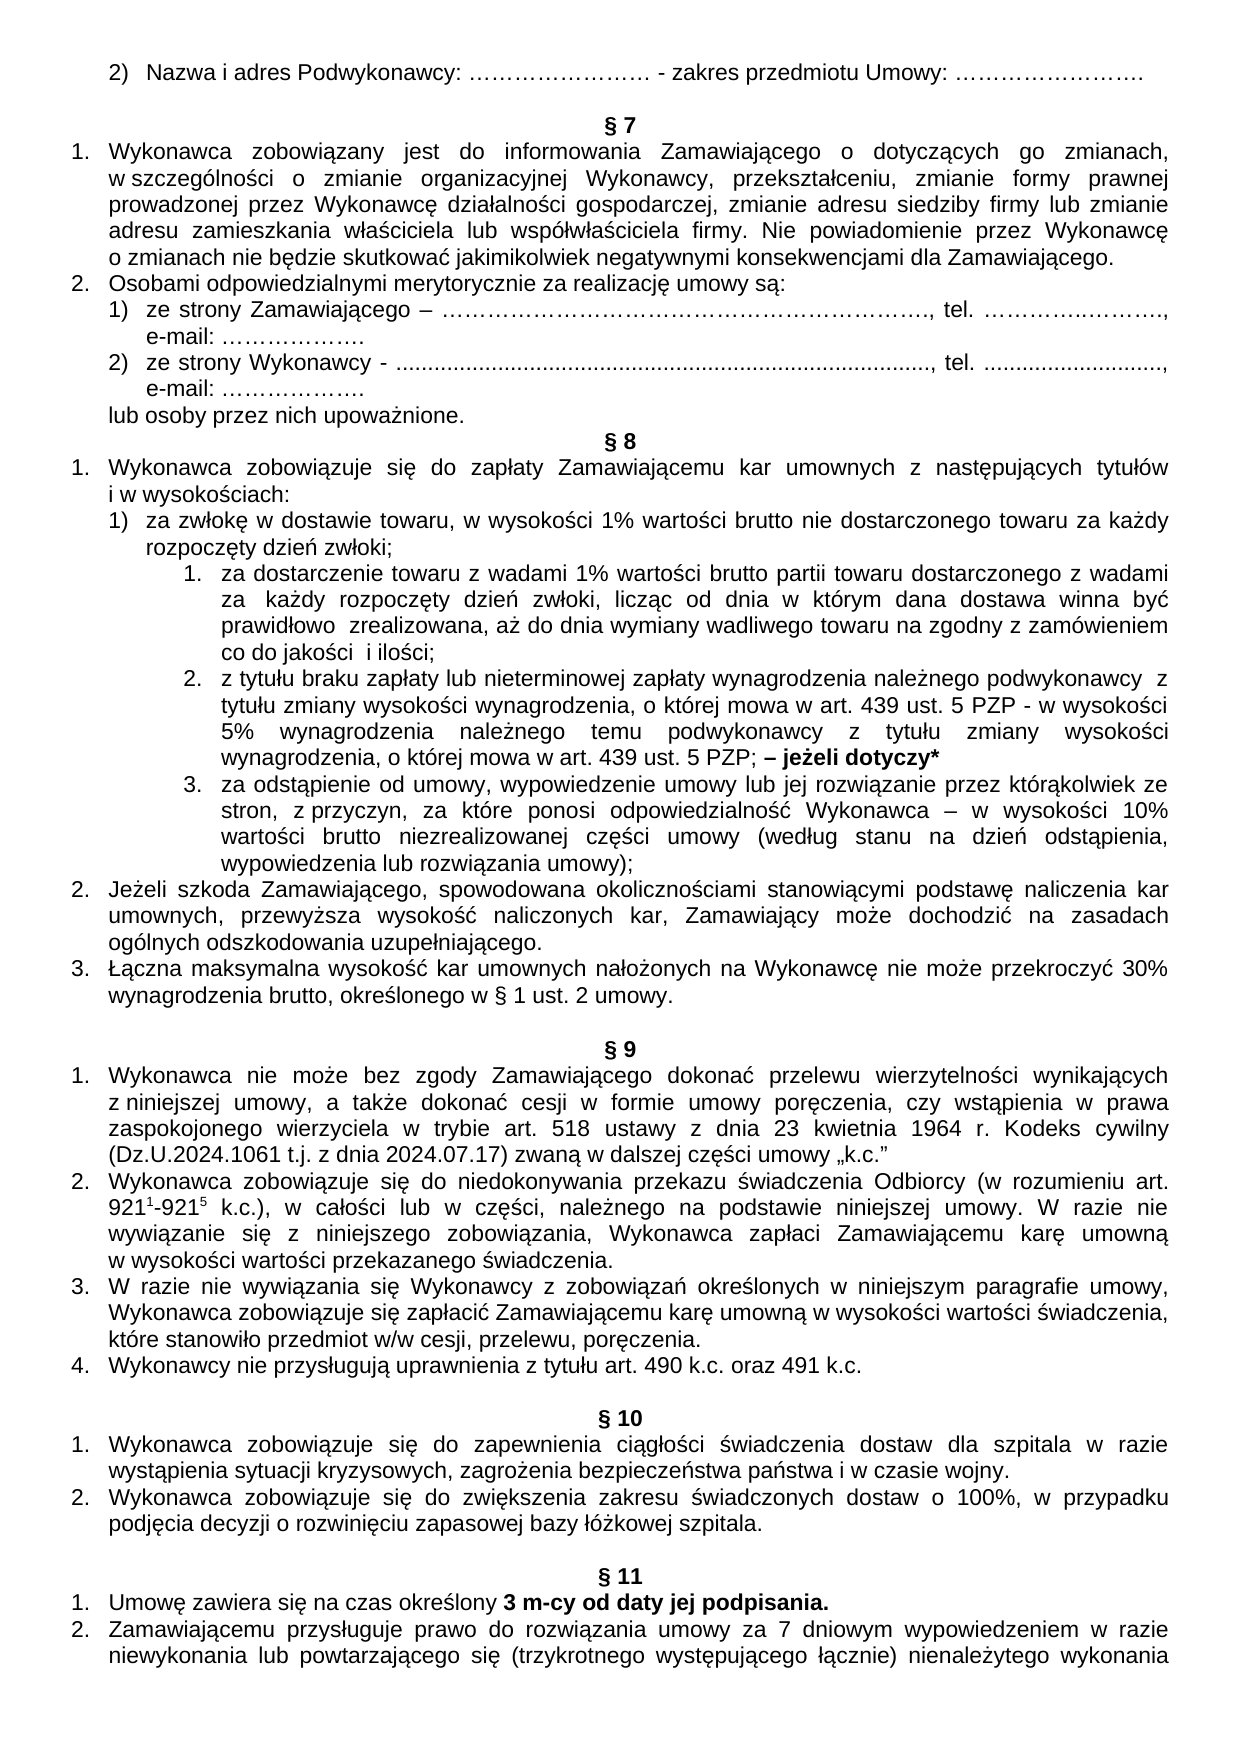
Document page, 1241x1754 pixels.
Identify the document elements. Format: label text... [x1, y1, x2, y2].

list Osobami odpowiedzialnymi merytorycznie za realizację umowy są: [71, 270, 1169, 296]
list Umowę zawiera się na czas określony 3 m-cy od daty jej podpisania. [71, 1589, 1169, 1616]
list Wykonawca zobowiązuje się do niedokonywania przekazu świadczenia Odbiorcy (w rozumieniu art. 9211-9215 k.c.), w całości lub w części, należnego na podstawie niniejszej umowy. W razie nie wywiązanie się z niniejszego zobowiązania, Wykonawca zapłaci Zamawiającemu karę umowną w wysokości wartości przekazanego świadczenia. [71, 1168, 1169, 1273]
list Wykonawca zobowiązuje się do zwiększenia zakresu świadczonych dostaw o 100%, w przypadku podjęcia decyzji o rozwinięciu zapasowej bazy łóżkowej szpitala. [71, 1484, 1169, 1537]
list Jeżeli szkoda Zamawiającego, spowodowana okolicznościami stanowiącymi podstawę naliczenia kar umownych, przewyższa wysokość naliczonych kar, Zamawiający może dochodzić na zasadach ogólnych odszkodowania uzupełniającego. [71, 876, 1169, 955]
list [108, 59, 1169, 85]
text § 11 [71, 1563, 1169, 1589]
list Łączna maksymalna wysokość kar umownych nałożonych na Wykonawcę nie może przekroczyć 30% wynagrodzenia brutto, określonego w § 1 ust. 2 umowy. [71, 955, 1169, 1009]
list z tytułu braku zapłaty lub nieterminowej zapłaty wynagrodzenia należnego podwykonawcy z tytułu zmiany wysokości wynagrodzenia, o której mowa w art. 439 ust. 5 PZP - w wysokości 5% wynagrodzenia należnego temu podwykonawcy z tytułu zmiany wysokości wynagrodzenia, o której mowa w art. 439 ust. 5 PZP; – jeżeli dotyczy* [183, 665, 1169, 771]
list Wykonawca zobowiązuje się do zapewnienia ciągłości świadczenia dostaw dla szpitala w razie wystąpienia sytuacji kryzysowych, zagrożenia bezpieczeństwa państwa i w czasie wojny. [71, 1431, 1169, 1484]
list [71, 1616, 1169, 1668]
list za dostarczenie towaru z wadami 1% wartości brutto partii towaru dostarczonego z wadami za każdy rozpoczęty dzień zwłoki, licząc od dnia w którym dana dostawa winna być prawidłowo zrealizowana, aż do dnia wymiany wadliwego towaru na zgodny z zamówieniem co do jakości i ilości; [183, 560, 1169, 665]
list Wykonawcy nie przysługują uprawnienia z tytułu art. 490 k.c. oraz 491 k.c. [71, 1352, 1169, 1378]
text § 10 [71, 1405, 1169, 1431]
list Wykonawca zobowiązuje się do zapłaty Zamawiającemu kar umownych z następujących tytułów i w wysokościach: [71, 454, 1169, 507]
text § 7 [71, 112, 1169, 138]
text § 9 [71, 1036, 1169, 1062]
list za zwłokę w dostawie towaru, w wysokości 1% wartości brutto nie dostarczonego towaru za każdy rozpoczęty dzień zwłoki; [108, 507, 1169, 560]
text § 8 [71, 428, 1169, 454]
list ze strony Wykonawcy - ...................................................................................., tel. ............................, e-mail: ………………. [108, 349, 1169, 402]
list W razie nie wywiązania się Wykonawcy z zobowiązań określonych w niniejszym paragrafie umowy, Wykonawca zobowiązuje się zapłacić Zamawiającemu karę umowną w wysokości wartości świadczenia, które stanowiło przedmiot w/w cesji, przelewu, poręczenia. [71, 1273, 1169, 1352]
list ze strony Zamawiającego – ………………………………………………………., tel. …………..………., e-mail: ………………. [108, 296, 1169, 349]
list Wykonawca zobowiązany jest do informowania Zamawiającego o dotyczących go zmianach, w szczególności o zmianie organizacyjnej Wykonawcy, przekształceniu, zmianie formy prawnej prowadzonej przez Wykonawcę działalności gospodarczej, zmianie adresu siedziby firmy lub zmianie adresu zamieszkania właściciela lub współwłaściciela firmy. Nie powiadomienie przez Wykonawcę o zmianach nie będzie skutkować jakimikolwiek negatywnymi konsekwencjami dla Zamawiającego. [71, 138, 1169, 270]
text lub osoby przez nich upoważnione. [108, 402, 1169, 428]
list za odstąpienie od umowy, wypowiedzenie umowy lub jej rozwiązanie przez którąkolwiek ze stron, z przyczyn, za które ponosi odpowiedzialność Wykonawca – w wysokości 10% wartości brutto niezrealizowanej części umowy (według stanu na dzień odstąpienia, wypowiedzenia lub rozwiązania umowy); [183, 771, 1169, 876]
list Wykonawca nie może bez zgody Zamawiającego dokonać przelewu wierzytelności wynikających z niniejszej umowy, a także dokonać cesji w formie umowy poręczenia, czy wstąpienia w prawa zaspokojonego wierzyciela w trybie art. 518 ustawy z dnia 23 kwietnia 1964 r. Kodeks cywilny (Dz.U.2024.1061 t.j. z dnia 2024.07.17) zwaną w dalszej części umowy „k.c.” [71, 1062, 1169, 1168]
